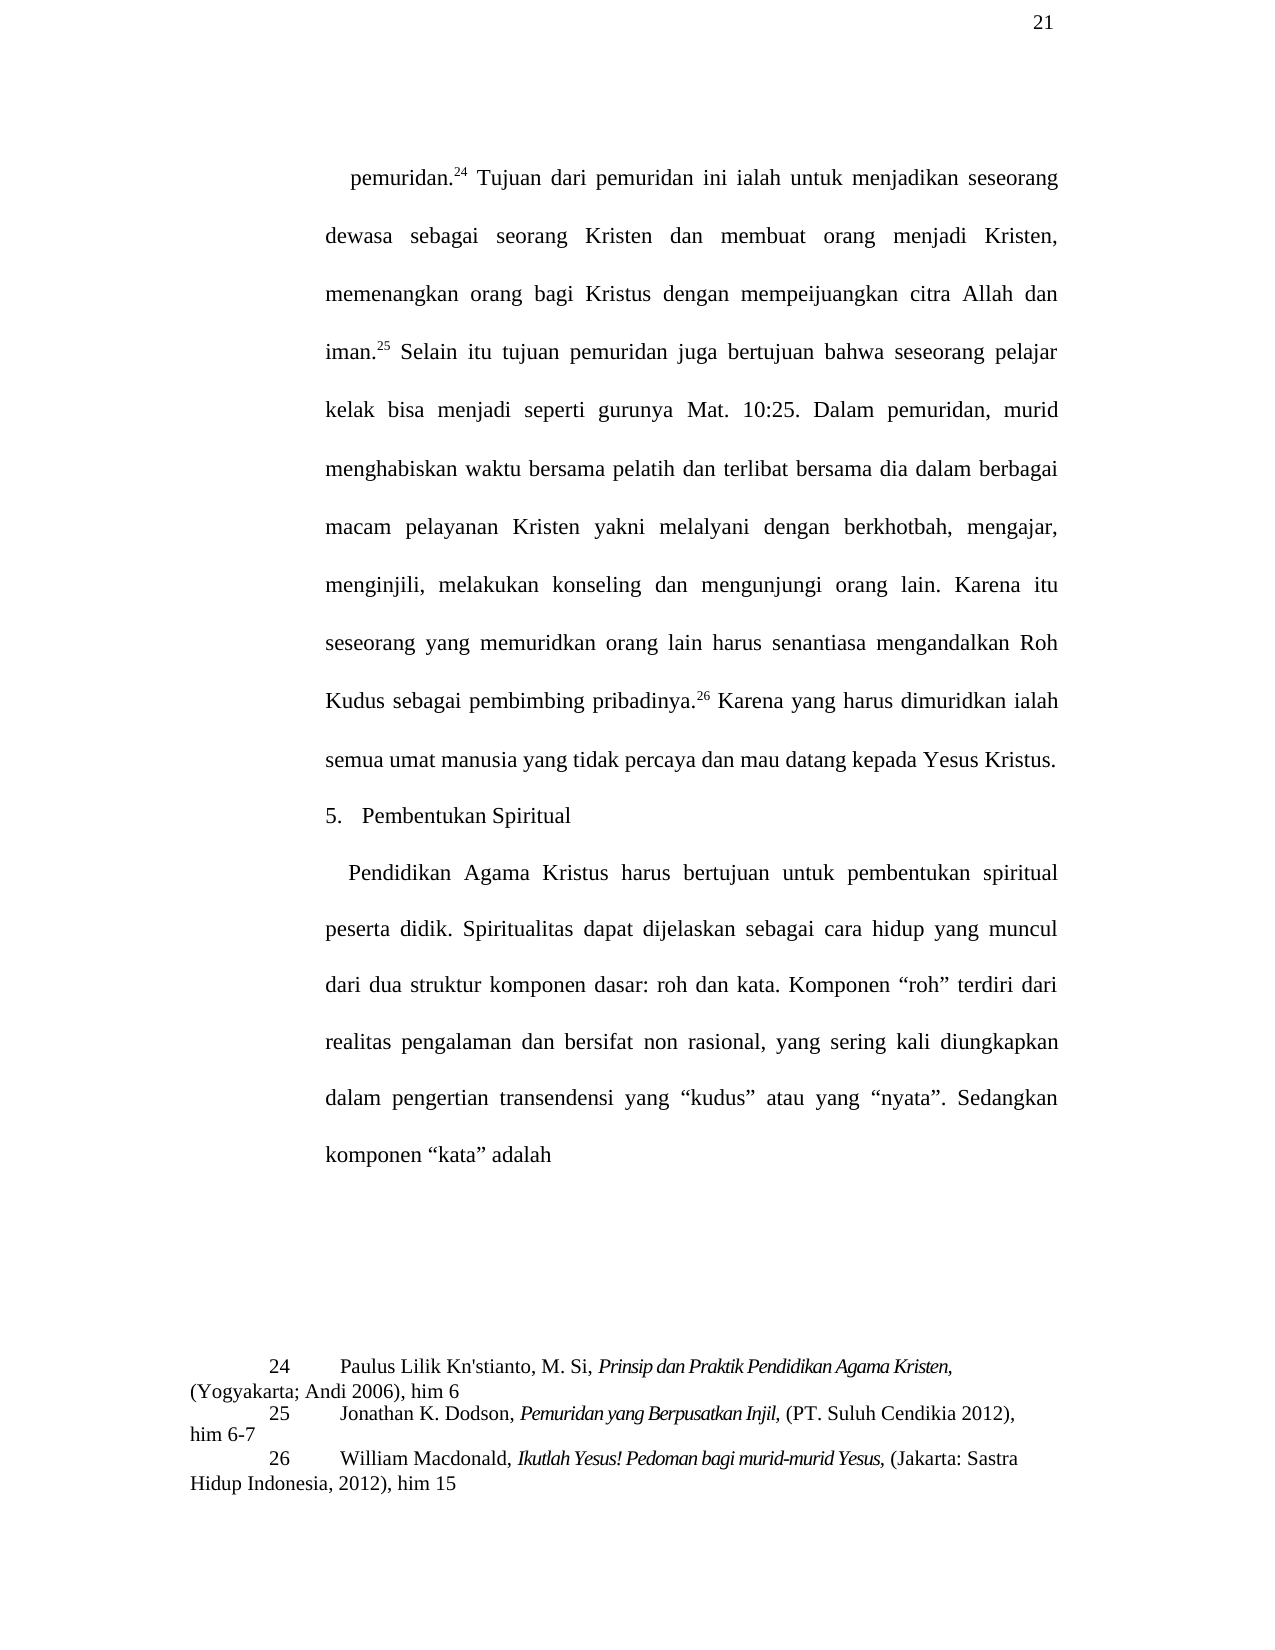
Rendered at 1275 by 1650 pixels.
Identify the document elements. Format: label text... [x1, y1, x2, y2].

text Pendidikan Agama Kristus harus bertujuan untuk pembentukan spiritual peserta didik. Spiritualitas dapat dijelaskan sebagai cara hidup yang muncul dari dua struktur komponen dasar: roh dan kata. Komponen “roh” terdiri dari realitas pengalaman dan bersifat non rasional, yang sering kali diungkapkan dalam pengertian transendensi yang “kudus” atau yang “nyata”. Sedangkan komponen “kata” adalah [325, 835, 1059, 1173]
list Pembentukan Spiritual [325, 779, 1059, 835]
text pemuridan. Tujuan dari pemuridan ini ialah untuk menjadikan seseorang dewasa sebagai seorang Kristen dan membuat orang menjadi Kristen, memenangkan orang bagi Kristus dengan mempeijuangkan citra Allah dan iman. Selain itu tujuan pemuridan juga bertujuan bahwa seseorang pelajar kelak bisa menjadi seperti gurunya Mat. 10:25. Dalam pemuridan, murid menghabiskan waktu bersama pelatih dan terlibat bersama dia dalam berbagai macam pelayanan Kristen yakni melalyani dengan berkhotbah, mengajar, menginjili, melakukan konseling dan mengunjungi orang lain. Karena itu seseorang yang memuridkan orang lain harus senantiasa mengandalkan Roh Kudus sebagai pembimbing pribadinya. Karena yang harus dimuridkan ialah semua umat manusia yang tidak percaya dan mau datang kepada Yesus Kristus. [325, 138, 1059, 779]
